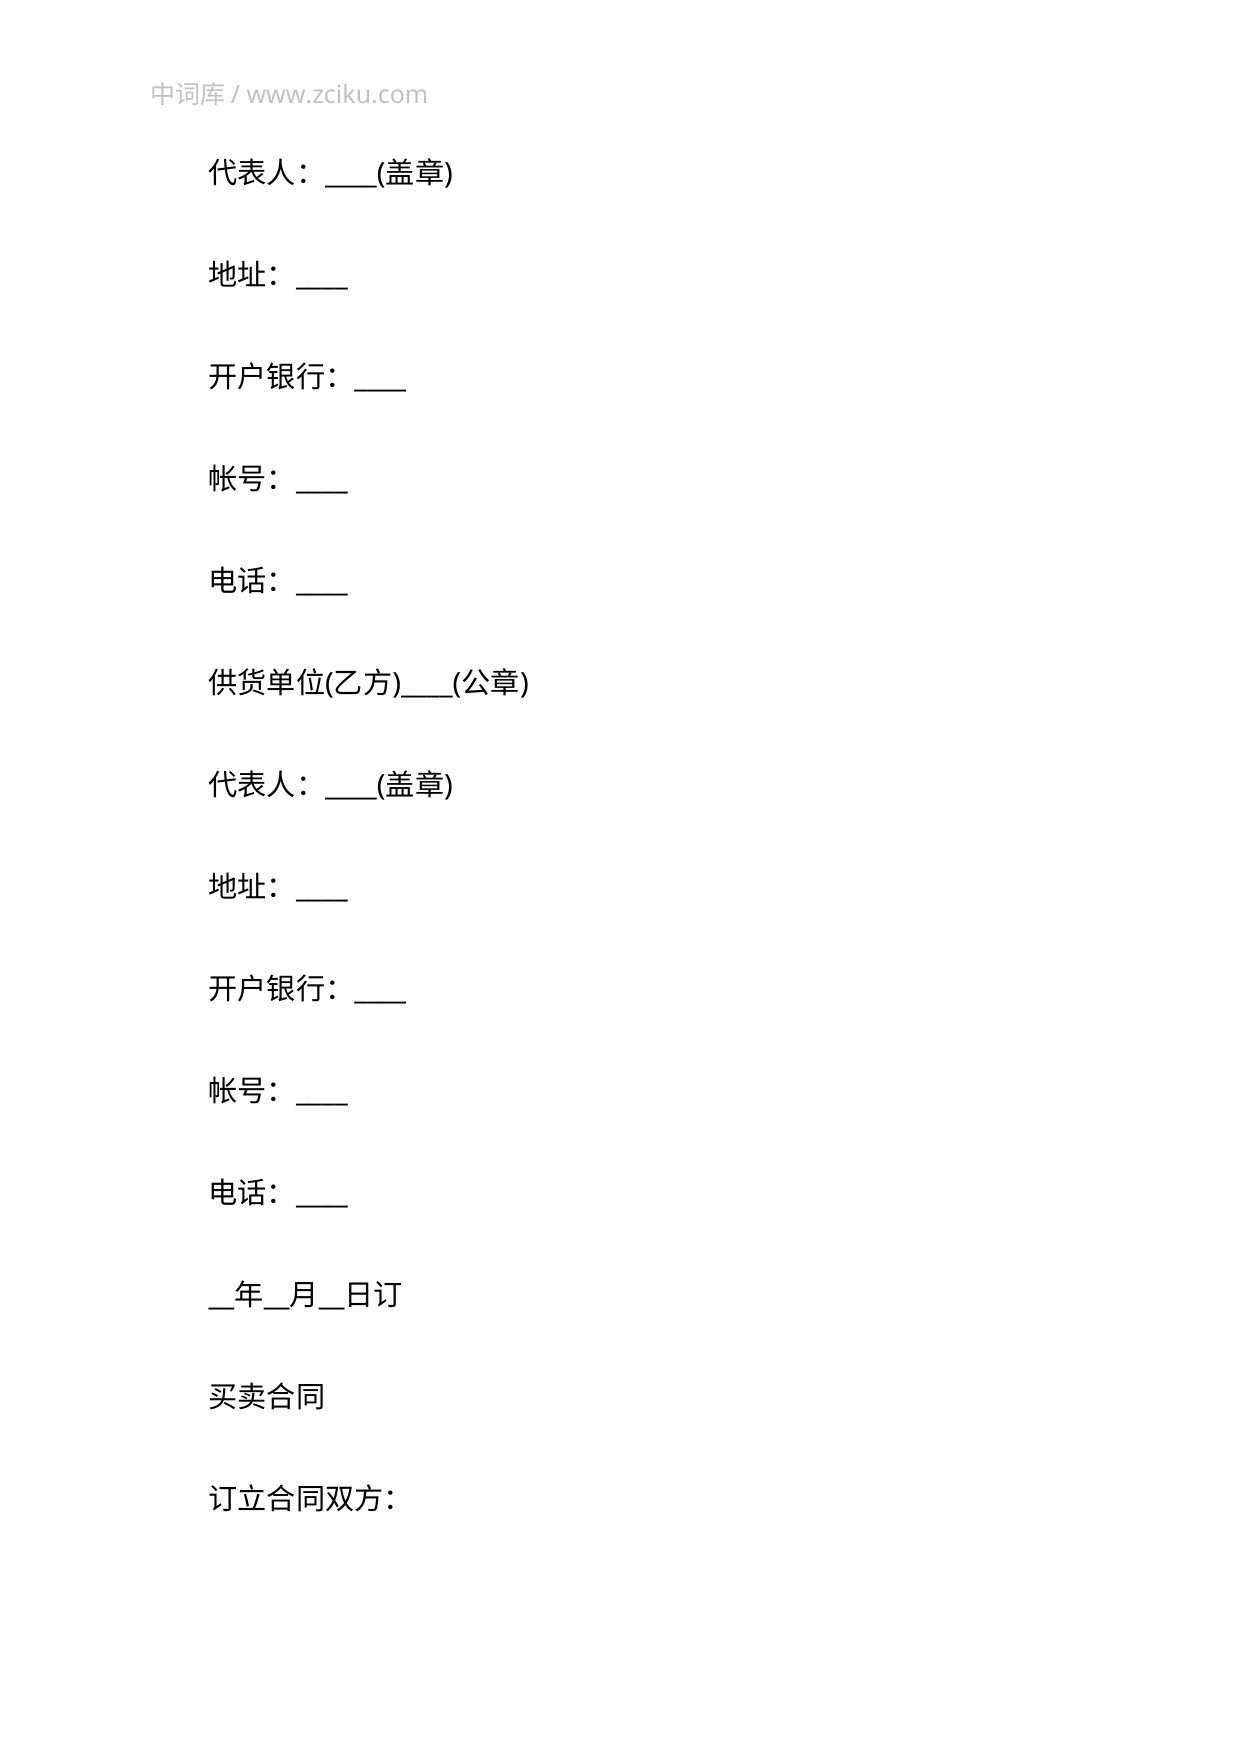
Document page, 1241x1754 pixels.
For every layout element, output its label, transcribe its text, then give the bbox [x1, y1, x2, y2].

text 开户银行：____ [150, 966, 1090, 1008]
text 供货单位(乙方)____(公章) [150, 660, 1090, 702]
text __年__月__日订 [150, 1272, 1090, 1314]
text 地址：____ [150, 252, 1090, 294]
text 帐号：____ [150, 1068, 1090, 1110]
text 开户银行：____ [150, 354, 1090, 396]
text 电话：____ [150, 558, 1090, 600]
text 买卖合同 [150, 1374, 1090, 1416]
text 代表人：____(盖章) [150, 150, 1090, 192]
text 地址：____ [150, 864, 1090, 906]
text 帐号：____ [150, 456, 1090, 498]
text 代表人：____(盖章) [150, 762, 1090, 804]
text 订立合同双方： [150, 1476, 1090, 1518]
text 电话：____ [150, 1170, 1090, 1212]
